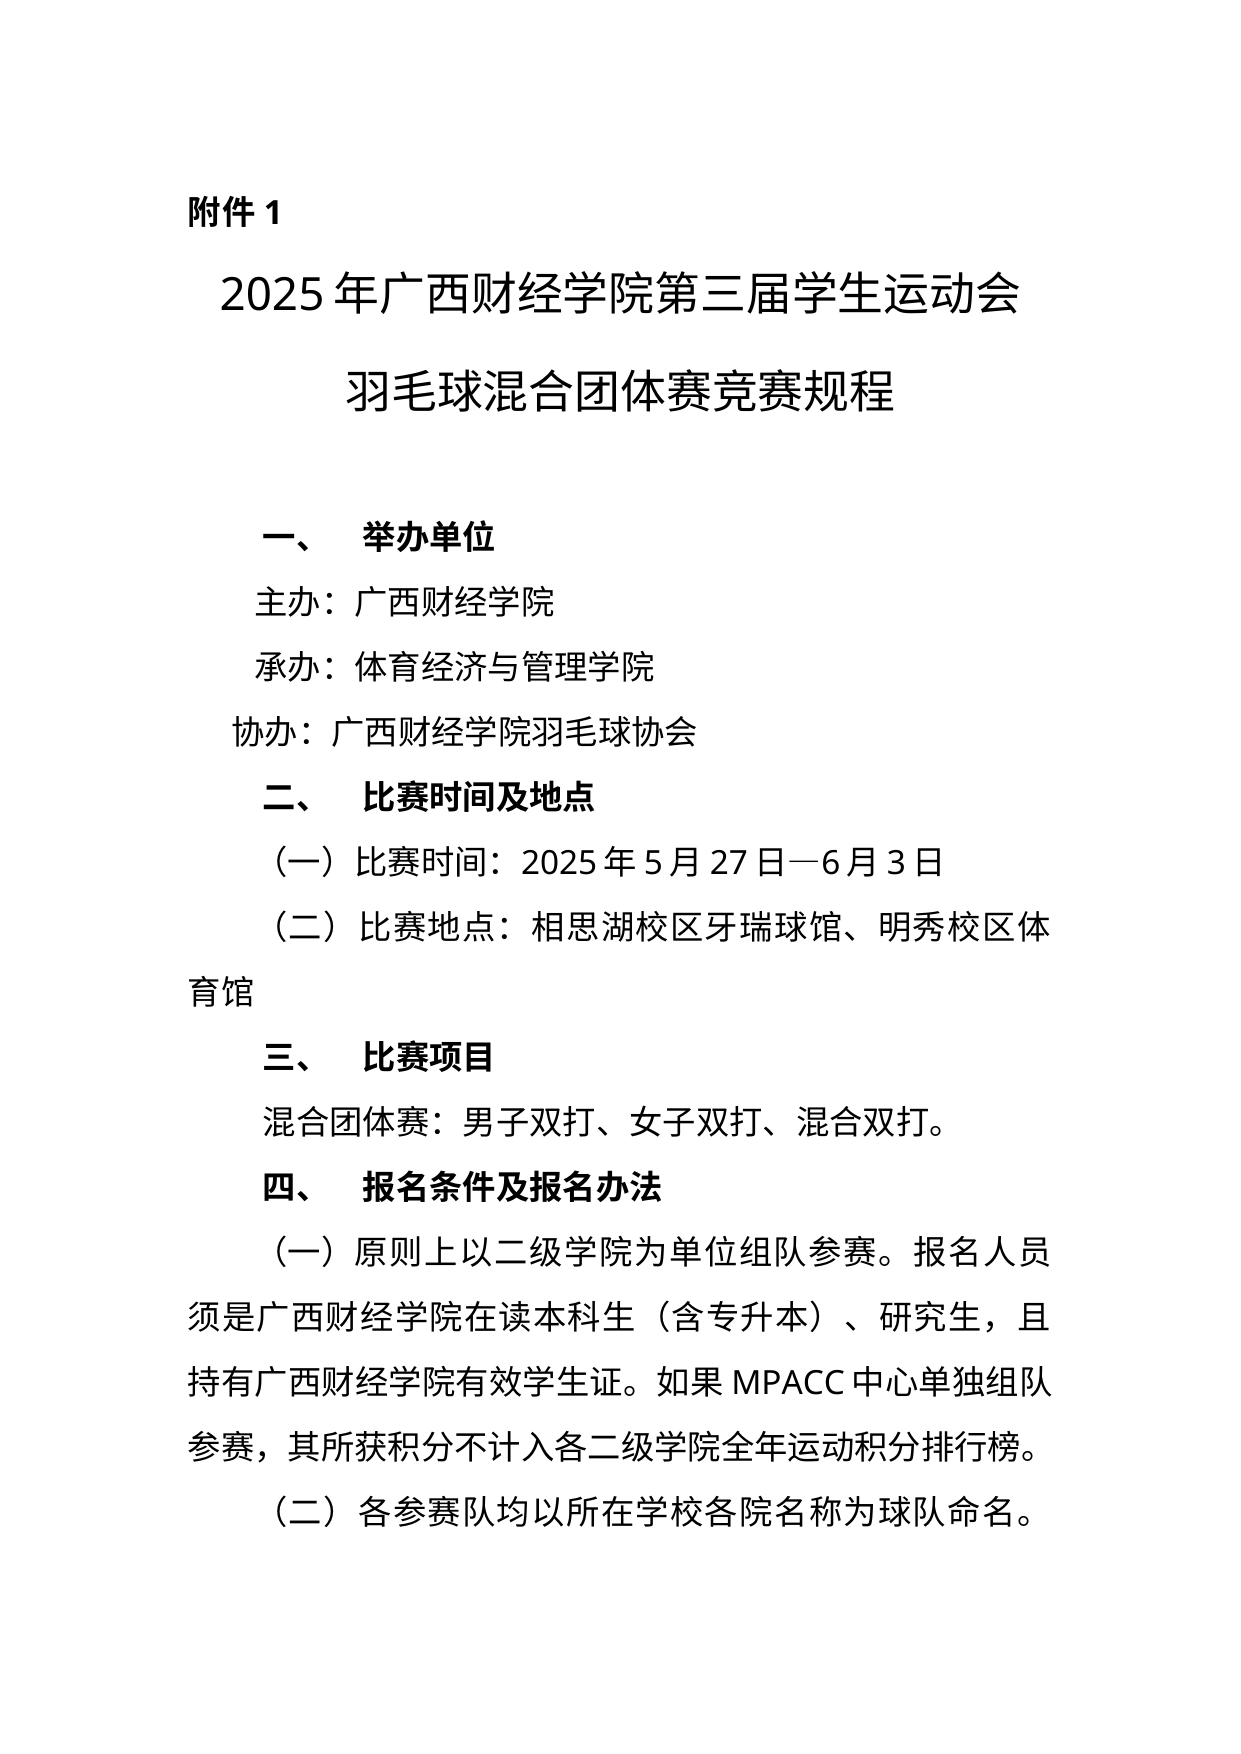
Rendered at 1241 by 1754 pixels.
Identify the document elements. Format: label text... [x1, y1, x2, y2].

list 比赛项目 [203, 1022, 1053, 1087]
list 协办：广西财经学院羽毛球协会 [187, 697, 1053, 762]
list 比赛时间及地点 [203, 762, 1053, 827]
text 羽毛球混合团体赛竞赛规程 [187, 340, 1053, 437]
list 主办：广西财经学院 [187, 567, 1053, 632]
list 报名条件及报名办法 [203, 1152, 1053, 1217]
list 举办单位 [203, 502, 1053, 567]
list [187, 1477, 1053, 1542]
list 混合团体赛：男子双打、女子双打、混合双打。 [262, 1087, 1053, 1152]
list 原则上以二级学院为单位组队参赛。报名人员须是广西财经学院在读本科生（含专升本）、研究生，且持有广西财经学院有效学生证。如果MPACC中心单独组队参赛，其所获积分不计入各二级学院全年运动积分排行榜。 [187, 1217, 1053, 1477]
list （二）比赛地点：相思湖校区牙瑞球馆、明秀校区体育馆 [187, 892, 1053, 1022]
list 承办：体育经济与管理学院 [187, 632, 1053, 697]
list （一）比赛时间：2025年5月27日—6月3日 [187, 827, 1053, 892]
text 2025年广西财经学院第三届学生运动会 [187, 242, 1053, 340]
text 附件1 [187, 177, 1053, 242]
